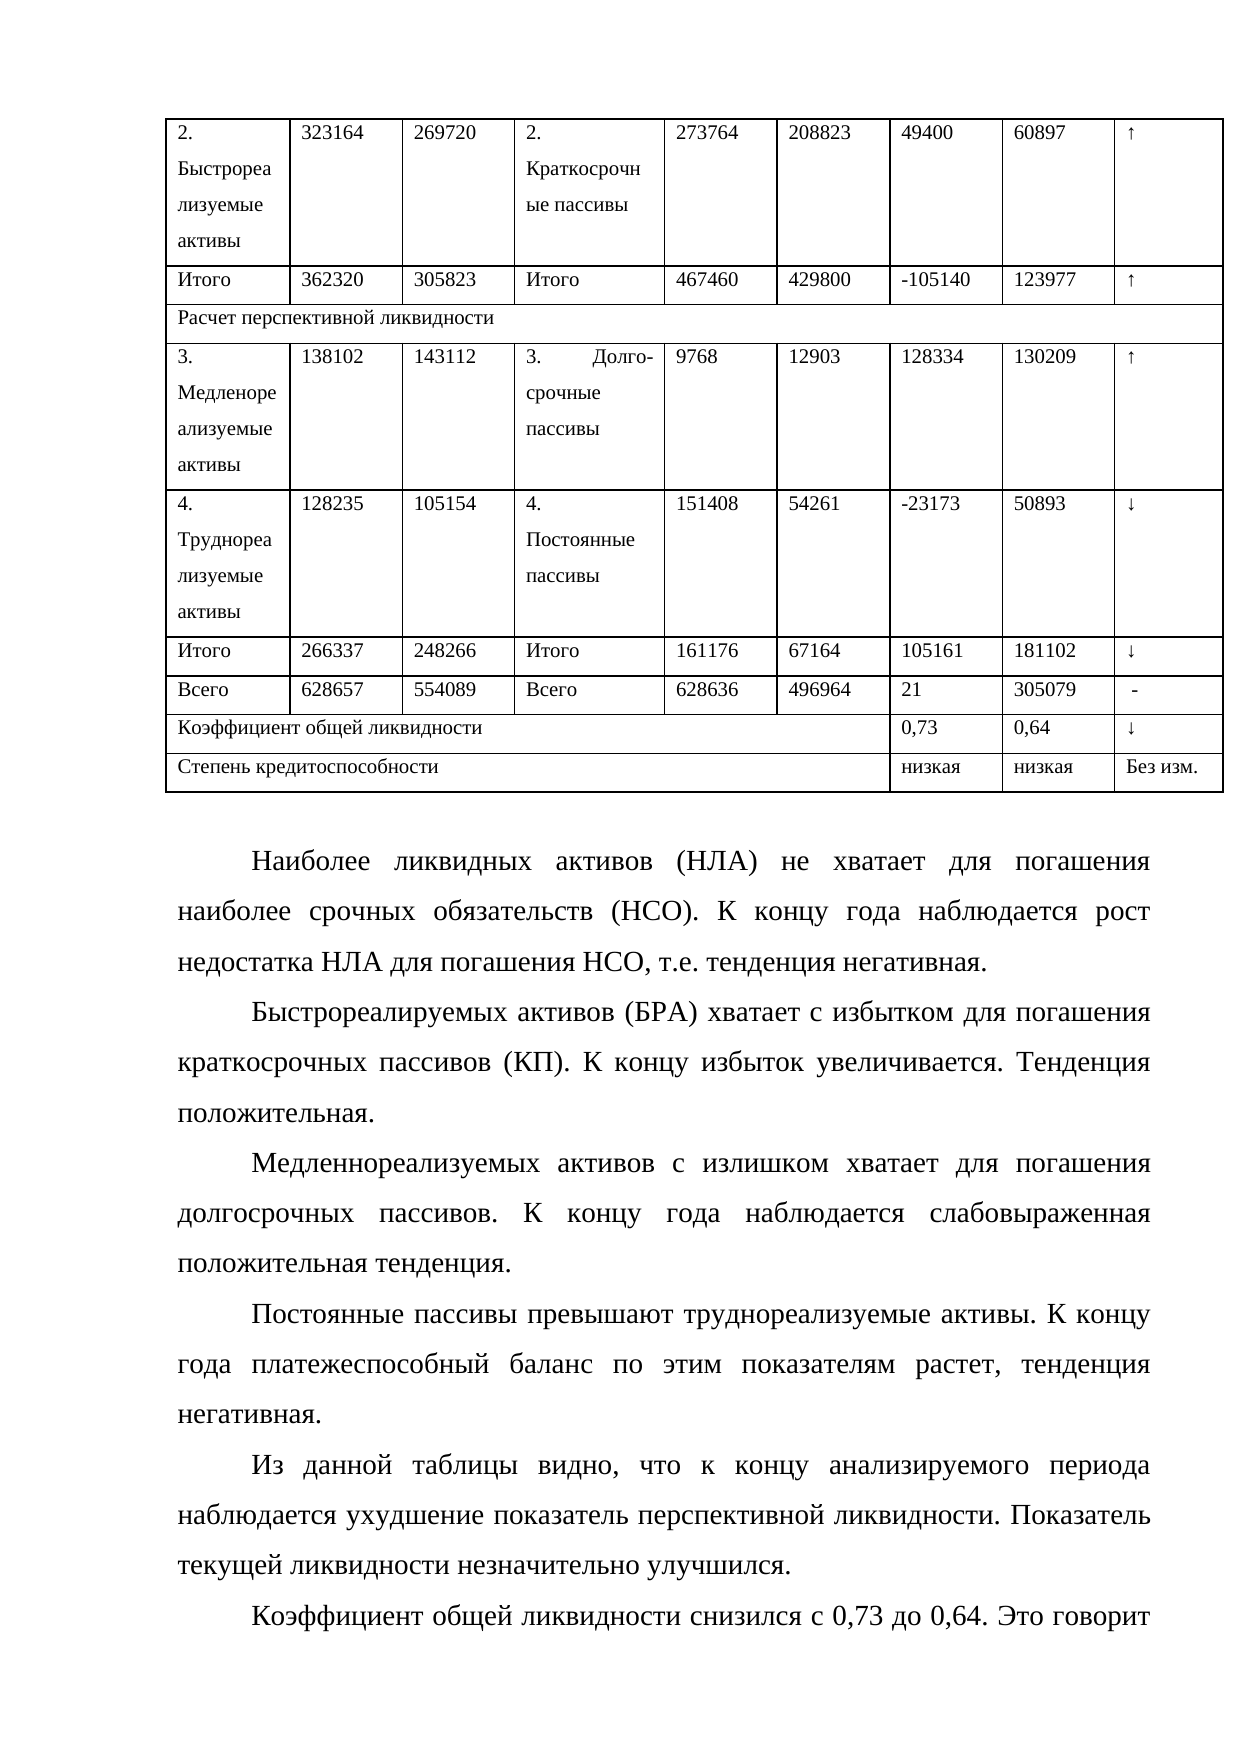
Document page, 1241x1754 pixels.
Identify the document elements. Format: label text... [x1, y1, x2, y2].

table_cell 429800 [778, 267, 889, 304]
table_cell 9768 [665, 344, 776, 489]
table_cell 305079 [1003, 677, 1114, 714]
table_cell 4. Труднореализуемые активы [167, 491, 289, 636]
table_cell -23173 [891, 491, 1002, 636]
table_cell 181102 [1003, 638, 1114, 675]
table_cell 362320 [291, 267, 402, 304]
table_cell ↓ [1115, 715, 1222, 752]
table_cell 2. Быстрореализуемые активы [167, 120, 289, 265]
table_cell 467460 [665, 267, 776, 304]
table_cell - [1115, 677, 1222, 714]
table_cell 0,73 [891, 715, 1002, 752]
table_cell 49400 [891, 120, 1002, 265]
table_cell Расчет перспективной ликвидности [167, 305, 1222, 342]
table_cell Итого [167, 267, 289, 304]
table_cell 128235 [291, 491, 402, 636]
table_cell 143112 [403, 344, 514, 489]
table_cell низкая [891, 754, 1002, 791]
text Из данной таблицы видно, что к концу анализируемого периода наблюдается ухудшение показатель перспективной ликвидности. Показатель текущей ликвидности незначительно улучшился. [177, 1447, 1152, 1581]
table_cell 628657 [291, 677, 402, 714]
table_cell 273764 [665, 120, 776, 265]
table_cell -105140 [891, 267, 1002, 304]
table_cell 628636 [665, 677, 776, 714]
table_cell 67164 [778, 638, 889, 675]
table_cell 138102 [291, 344, 402, 489]
table_cell 554089 [403, 677, 514, 714]
table_cell Степень кредитоспособности [167, 754, 889, 791]
table_cell 54261 [778, 491, 889, 636]
table_cell 208823 [778, 120, 889, 265]
table_cell 21 [891, 677, 1002, 714]
table_cell Без изм. [1115, 754, 1222, 791]
table_cell низкая [1003, 754, 1114, 791]
table_cell 50893 [1003, 491, 1114, 636]
text Постоянные пассивы превышают труднореализуемые активы. К концу года платежеспособный баланс по этим показателям растет, тенденция негативная. [177, 1296, 1152, 1430]
table_cell Итого [167, 638, 289, 675]
table_cell 248266 [403, 638, 514, 675]
table_cell ↓ [1115, 491, 1222, 636]
table_cell 266337 [291, 638, 402, 675]
table_cell 123977 [1003, 267, 1114, 304]
table_cell 128334 [891, 344, 1002, 489]
table_cell ↓ [1115, 638, 1222, 675]
table_cell 4. Постоянные пассивы [515, 491, 664, 636]
table_cell Всего [515, 677, 664, 714]
table_cell 0,64 [1003, 715, 1114, 752]
table_cell 151408 [665, 491, 776, 636]
table_cell Итого [515, 267, 664, 304]
table_cell 161176 [665, 638, 776, 675]
table_cell 3. Медленореализуемые активы [167, 344, 289, 489]
table_cell 323164 [291, 120, 402, 265]
text Наиболее ликвидных активов (НЛА) не хватает для погашения наиболее срочных обязательств (НСО). К концу года наблюдается рост недостатка НЛА для погашения НСО, т.е. тенденция негативная. [177, 843, 1152, 977]
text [177, 1598, 1152, 1631]
table_cell ↑ [1115, 267, 1222, 304]
table_cell ↑ [1115, 344, 1222, 489]
table_cell 60897 [1003, 120, 1114, 265]
table_cell Коэффициент общей ликвидности [167, 715, 889, 752]
table_cell ↑ [1115, 120, 1222, 265]
table_cell 12903 [778, 344, 889, 489]
table_cell 269720 [403, 120, 514, 265]
table_cell 105154 [403, 491, 514, 636]
table_cell 105161 [891, 638, 1002, 675]
table_cell Всего [167, 677, 289, 714]
table_cell 305823 [403, 267, 514, 304]
table_cell 3. Долго-срочные пассивы [515, 344, 664, 489]
text Медленнореализуемых активов с излишком хватает для погашения долгосрочных пассивов. К концу года наблюдается слабовыраженная положительная тенденция. [177, 1145, 1152, 1279]
text Быстрореалируемых активов (БРА) хватает с избытком для погашения краткосрочных пассивов (КП). К концу избыток увеличивается. Тенденция положительная. [177, 994, 1152, 1128]
table_cell 496964 [778, 677, 889, 714]
table_cell Итого [515, 638, 664, 675]
table_cell 130209 [1003, 344, 1114, 489]
table_cell 2. Краткосрочные пассивы [515, 120, 664, 265]
